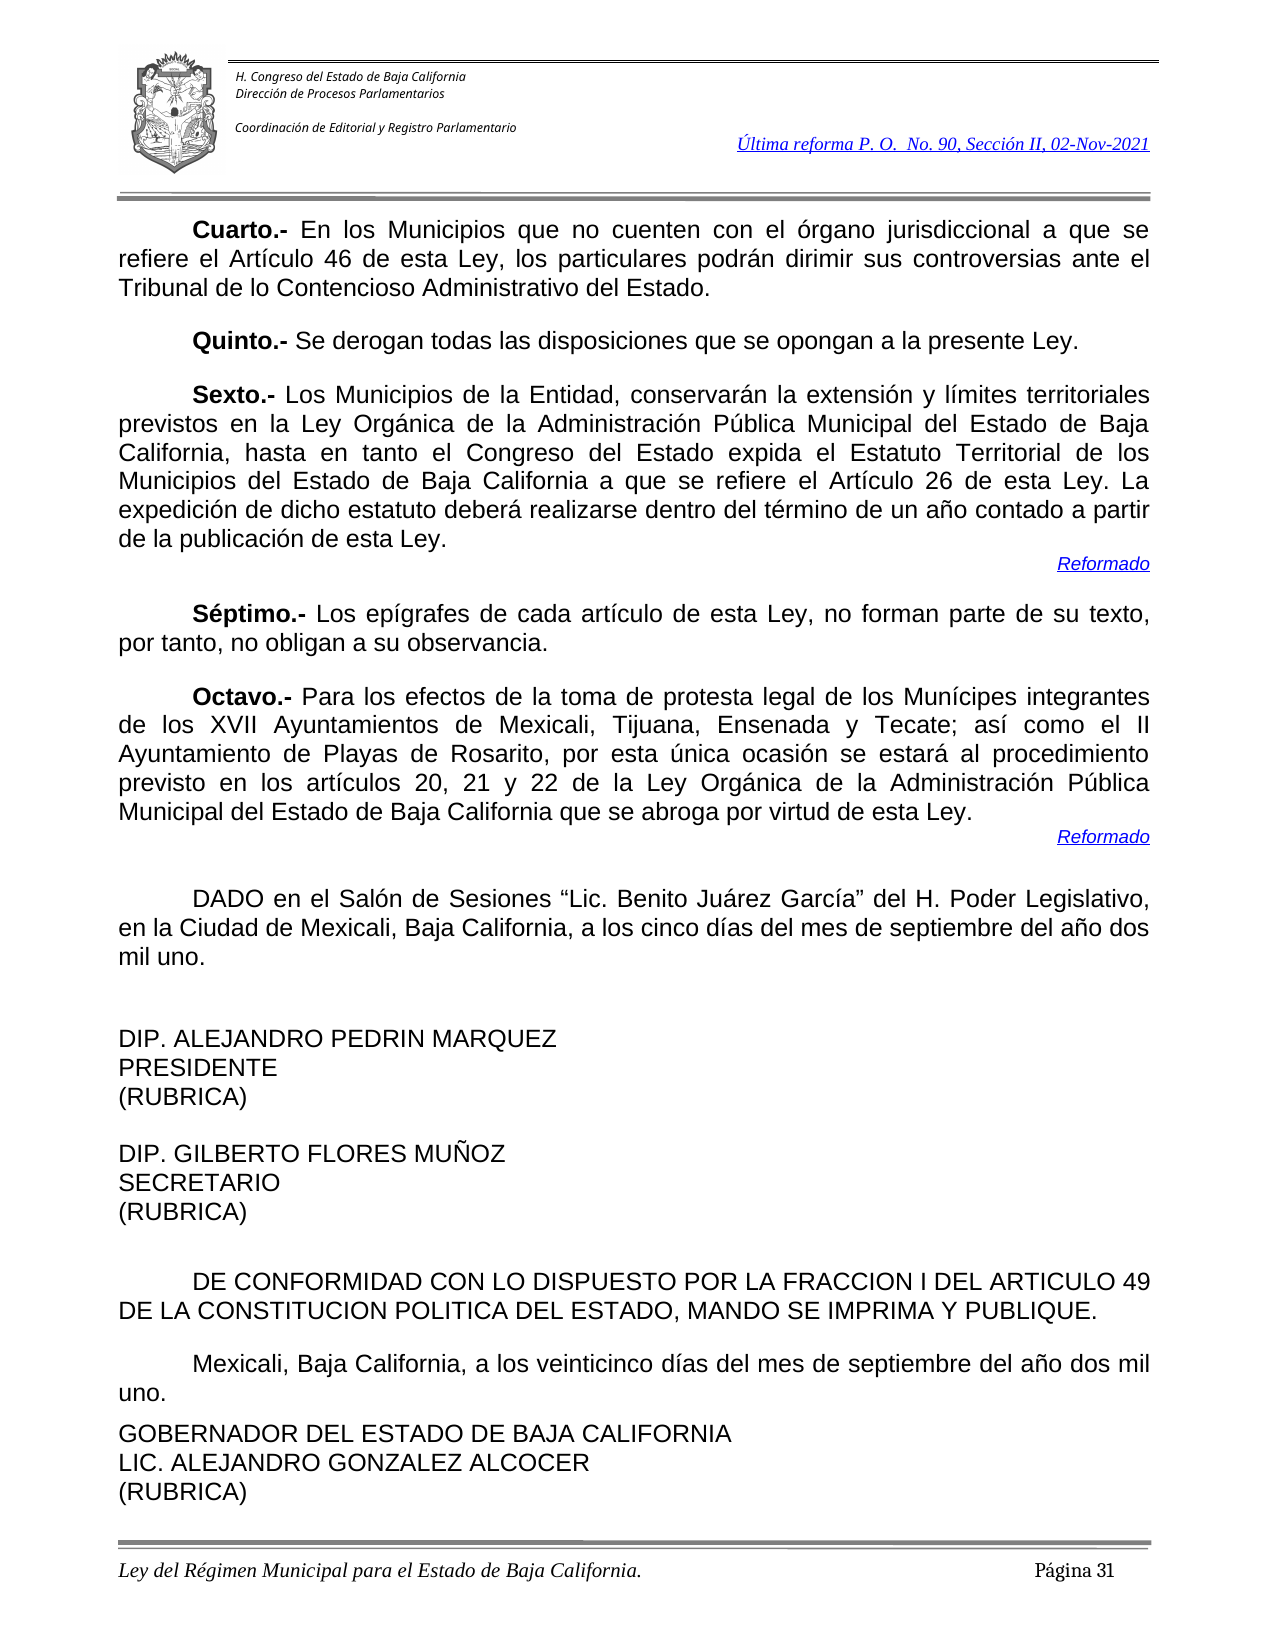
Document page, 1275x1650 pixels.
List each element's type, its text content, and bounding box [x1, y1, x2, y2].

text (RUBRICA) [118, 1197, 1152, 1226]
text Quinto.- Se derogan todas las disposiciones que se opongan a la presente Ley. [118, 326, 1152, 355]
text LIC. ALEJANDRO GONZALEZ ALCOCER [118, 1448, 1152, 1477]
text Sexto.- Los Municipios de , conservarán la extensión y límites territoriales previstos en de Municipal del Estado de Baja California, hasta en tanto el Congreso del Estado expida el Estatuto Territorial de los Municipios del Estado de Baja California a que se refiere el Artículo 26 de esta Ley. La expedición de dicho estatuto deberá realizarse dentro del término de un año contado a partir de la publicación de esta Ley. [118, 380, 1152, 553]
text GOBERNADOR DEL ESTADO DE BAJA CALIFORNIA [118, 1419, 1152, 1448]
picture [118, 44, 227, 175]
text SECRETARIO [118, 1168, 1152, 1197]
text DE CONFORMIDAD CON LO DISPUESTO POR DEL ARTICULO 49 DE DEL ESTADO, MANDO SE IMPRIMA Y PUBLIQUE. [118, 1267, 1152, 1324]
text DADO en el Salón de Sesiones “Lic. Benito Juárez García” del H. Poder Legislativo, en de Mexicali, Baja California, a los cinco días del mes de septiembre del año dos mil uno. [118, 884, 1152, 971]
text Mexicali, Baja California, a los veinticinco días del mes de septiembre del año dos mil uno. [118, 1349, 1152, 1407]
text Séptimo.- Los epígrafes de cada artículo de esta Ley, no forman parte de su texto, por tanto, no obligan a su observancia. [118, 599, 1152, 657]
text (RUBRICA) [118, 1477, 1152, 1506]
text (RUBRICA) [118, 1082, 1152, 1111]
text Cuarto.- En los Municipios que no cuenten con el órgano jurisdiccional a que se refiere el Artículo 46 de esta Ley, los particulares podrán dirimir sus controversias ante el Tribunal de lo Contencioso Administrativo del Estado. [118, 215, 1152, 301]
text Reformado [118, 553, 1152, 574]
text DIP. GILBERTO FLORES MUÑOZ [118, 1139, 1152, 1168]
text PRESIDENTE [118, 1053, 1152, 1082]
text DIP. ALEJANDRO PEDRIN MARQUEZ [118, 1024, 1152, 1053]
subtitle Octavo.- Para los efectos de la toma de protesta legal de los Munícipes integrantes de los XVII Ayuntamientos de Mexicali, Tijuana, Ensenada y Tecate; así como el II Ayuntamiento de Playas de Rosarito, por esta única ocasión se estará al procedimiento previsto en los artículos 20, 21 y 22 de de Municipal del Estado de Baja California que se abroga por virtud de esta Ley. [118, 682, 1152, 825]
subtitle Reformado [118, 825, 1152, 847]
